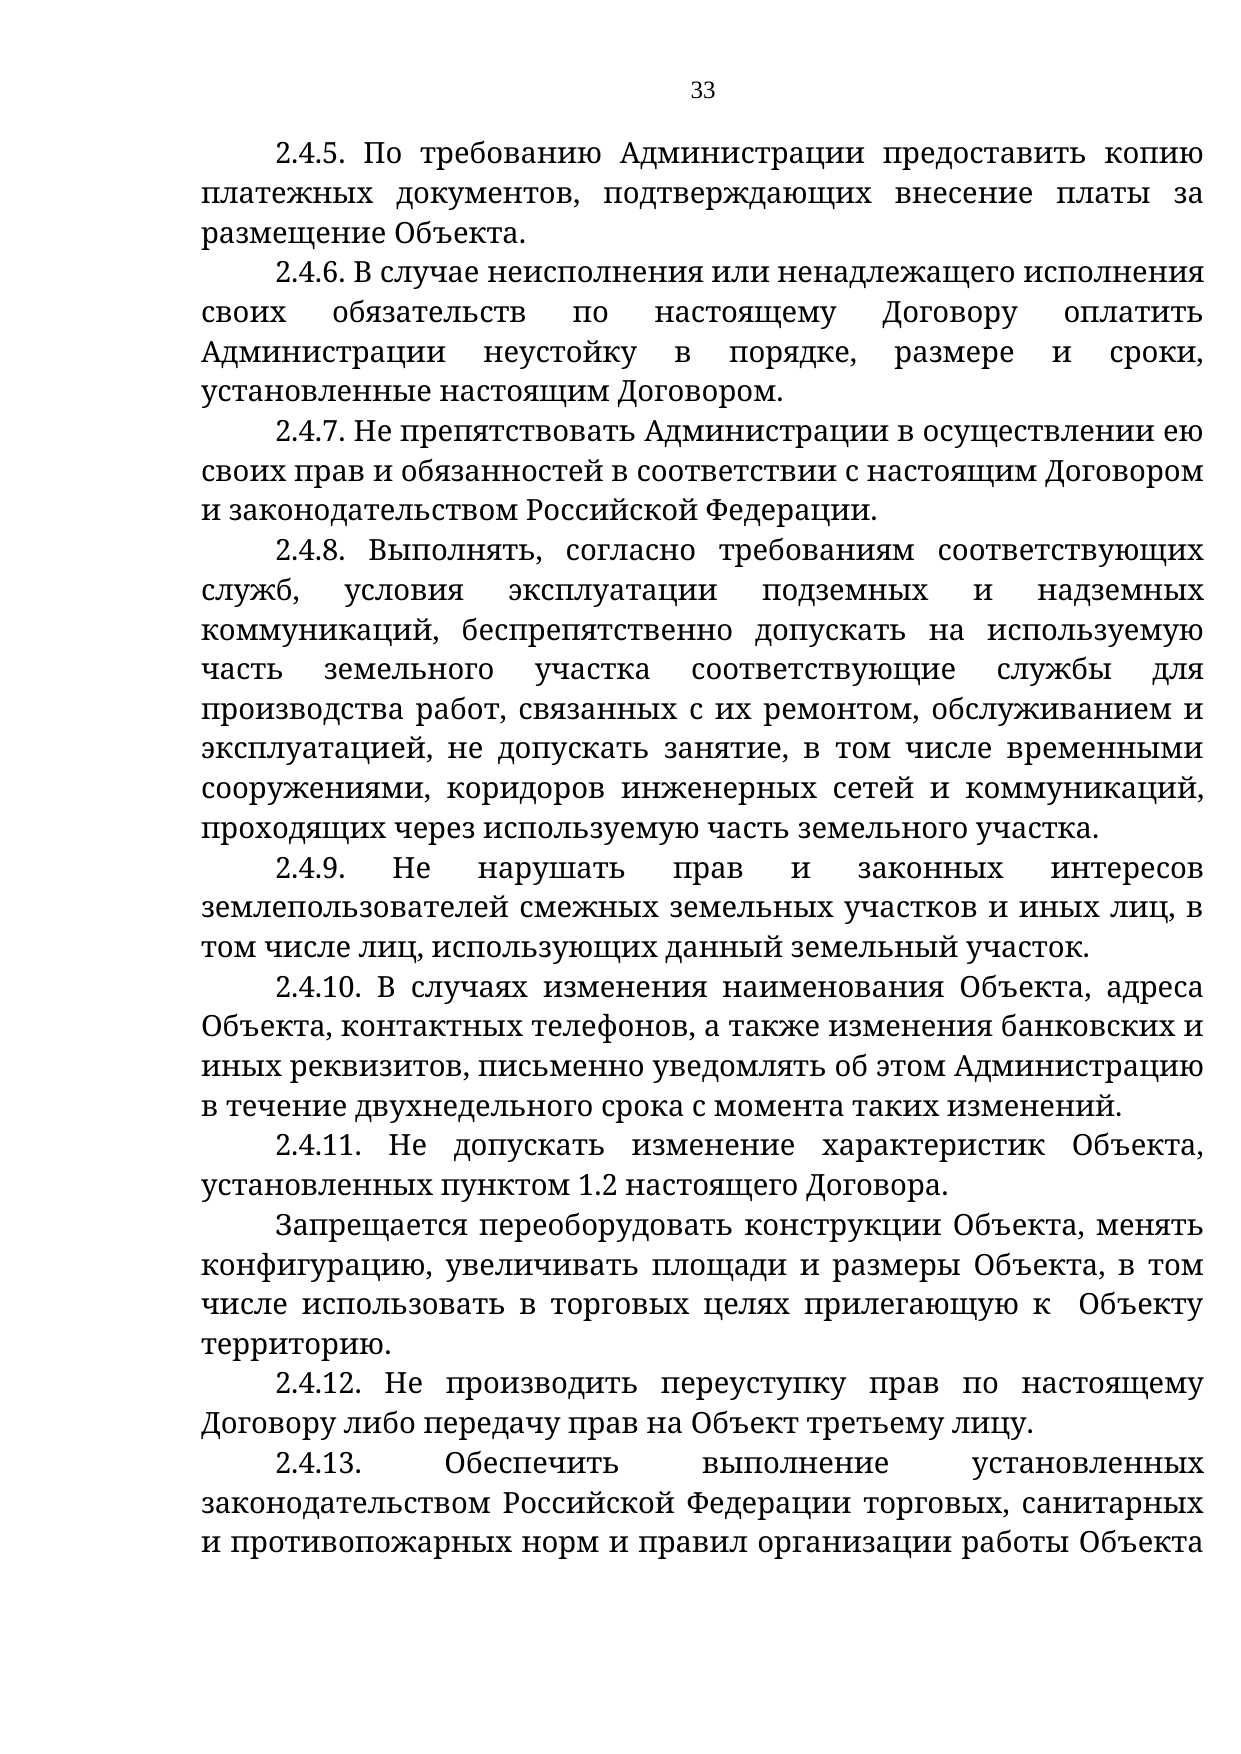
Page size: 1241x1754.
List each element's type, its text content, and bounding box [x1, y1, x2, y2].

text 2.4.8. Выполнять, согласно требованиям соответствующих служб, условия эксплуатации подземных и надземных коммуникаций, беспрепятственно допускать на используемую часть земельного участка соответствующие службы для производства работ, связанных с их ремонтом, обслуживанием и эксплуатацией, не допускать занятие, в том числе временными сооружениями, коридоров инженерных сетей и коммуникаций, проходящих через используемую часть земельного участка. [201, 529, 1205, 847]
text 2.4.12. Не производить переуступку прав по настоящему Договору либо передачу прав на Объект третьему лицу. [201, 1363, 1205, 1442]
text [201, 1442, 1205, 1561]
text 2.4.9. Не нарушать прав и законных интересов землепользователей смежных земельных участков и иных лиц, в том числе лиц, использующих данный земельный участок. [201, 847, 1205, 966]
text 2.4.5. По требованию Администрации предоставить копию платежных документов, подтверждающих внесение платы за размещение Объекта. [201, 132, 1205, 252]
text Запрещается переоборудовать конструкции Объекта, менять конфигурацию, увеличивать площади и размеры Объекта, в том числе использовать в торговых целях прилегающую к Объекту территорию. [201, 1204, 1205, 1363]
text 2.4.6. В случае неисполнения или ненадлежащего исполнения своих обязательств по настоящему Договору оплатить Администрации неустойку в порядке, размере и сроки, установленные настоящим Договором. [201, 252, 1205, 410]
text 2.4.11. Не допускать изменение характеристик Объекта, установленных пунктом 1.2 настоящего Договора. [201, 1125, 1205, 1204]
text 2.4.10. В случаях изменения наименования Объекта, адреса Объекта, контактных телефонов, а также изменения банковских и иных реквизитов, письменно уведомлять об этом Администрацию в течение двухнедельного срока с момента таких изменений. [201, 966, 1205, 1125]
text 2.4.7. Не препятствовать Администрации в осуществлении ею своих прав и обязанностей в соответствии с настоящим Договором и законодательством Российской Федерации. [201, 410, 1205, 529]
